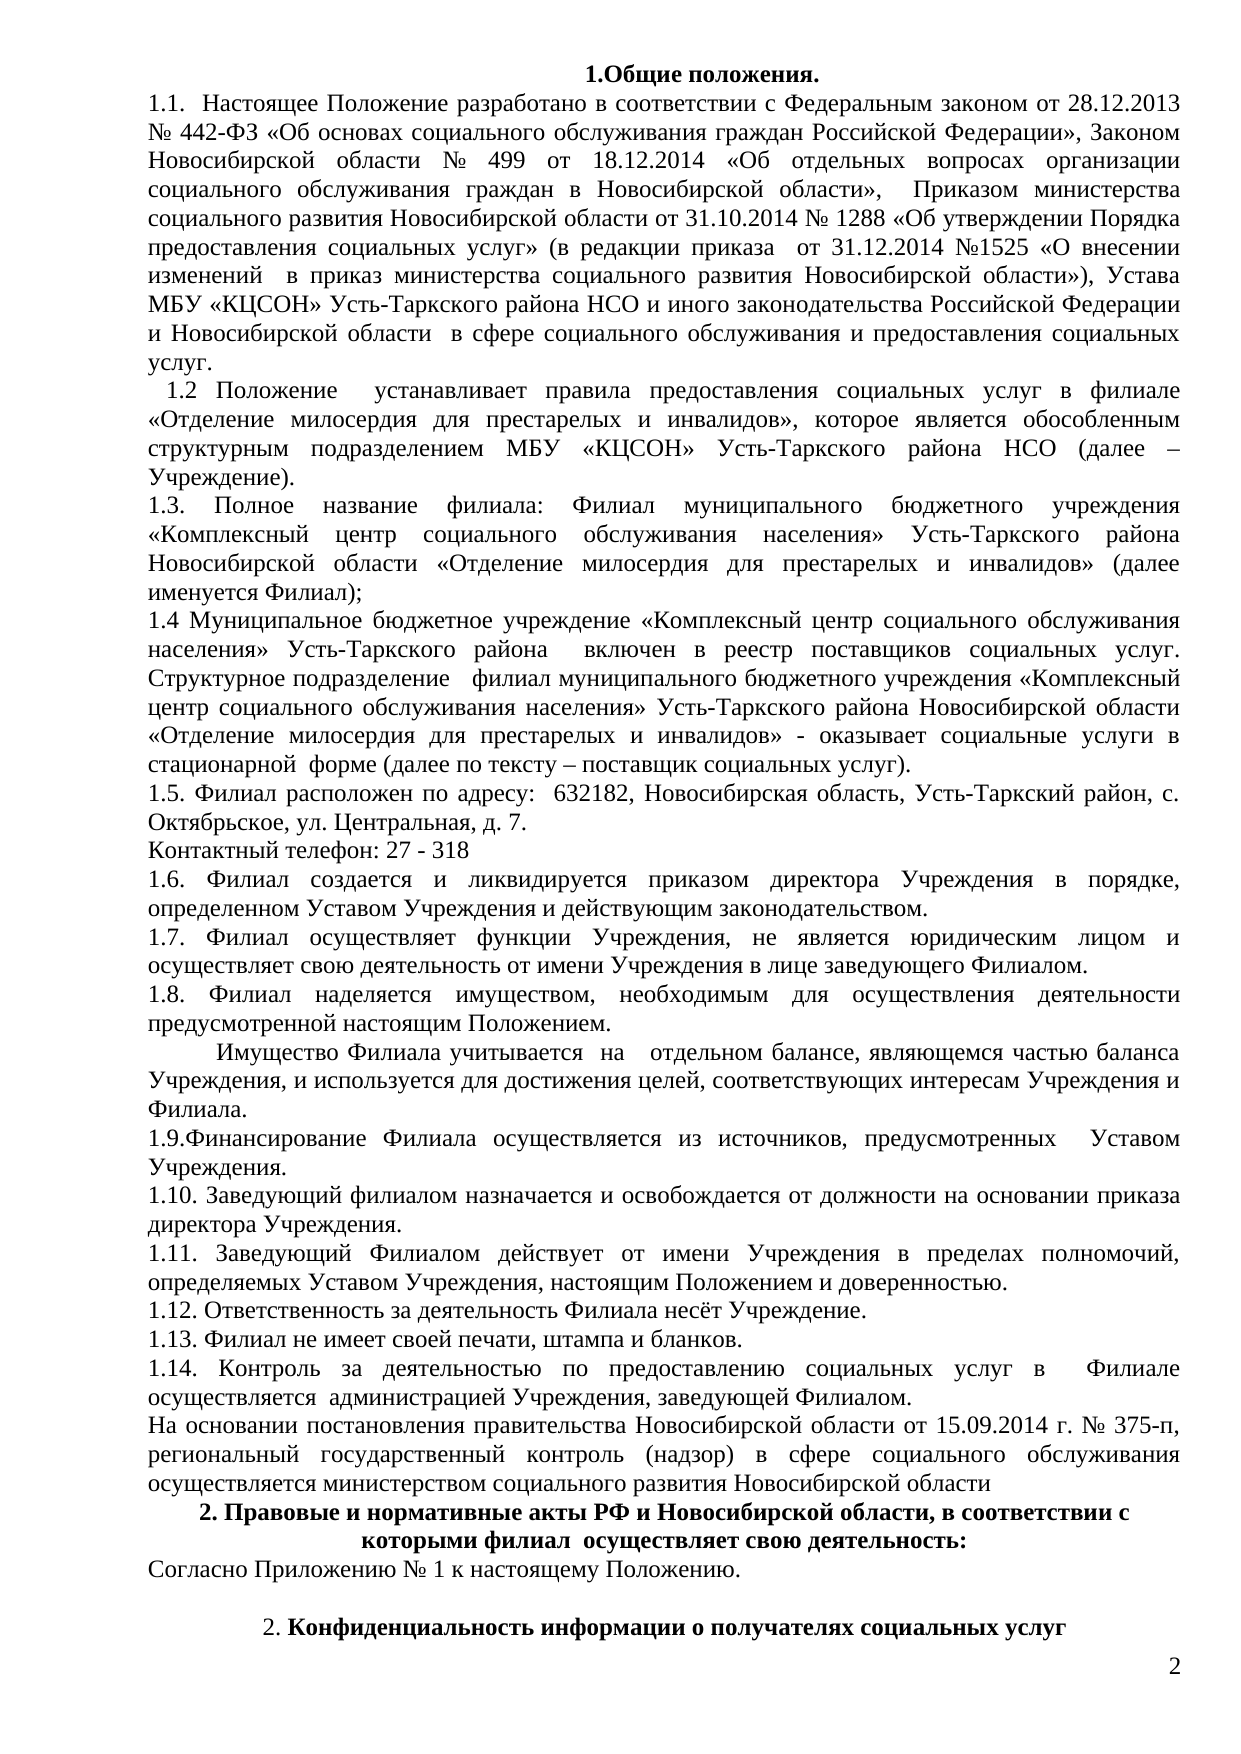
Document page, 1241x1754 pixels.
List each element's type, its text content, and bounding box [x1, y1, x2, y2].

text 2. Конфиденциальность информации о получателях социальных услуг [148, 1612, 1181, 1640]
text 1.9.Финансирование Филиала осуществляется из источников, предусмотренных Уставом Учреждения. [148, 1123, 1181, 1180]
text 1.14. Контроль за деятельностью по предоставлению социальных услуг в Филиале осуществляется администрацией Учреждения, заведующей Филиалом. [148, 1353, 1181, 1410]
text 1.8. Филиал наделяется имуществом, необходимым для осуществления деятельности предусмотренной настоящим Положением. [148, 979, 1181, 1037]
text На основании постановления правительства Новосибирской области от 15.09.2014 г. № 375-п, региональный государственный контроль (надзор) в сфере социального обслуживания осуществляется министерством социального развития Новосибирской области [148, 1410, 1181, 1497]
list 1.Общие положения. [223, 59, 1181, 88]
text 1.3. Полное название филиала: Филиал муниципального бюджетного учреждения «Комплексный центр социального обслуживания населения» Усть-Таркского района Новосибирской области «Отделение милосердия для престарелых и инвалидов» (далее именуется Филиал); [148, 490, 1181, 605]
text Имущество Филиала учитывается на отдельном балансе, являющемся частью баланса Учреждения, и используется для достижения целей, соответствующих интересам Учреждения и Филиала. [148, 1037, 1181, 1123]
text 1.11. Заведующий Филиалом действует от имени Учреждения в пределах полномочий, определяемых Уставом Учреждения, настоящим Положением и доверенностью. [148, 1238, 1181, 1295]
text 1.5. Филиал расположен по адресу: 632182, Новосибирская область, Усть-Таркский район, с. Октябрьское, ул. Центральная, д. 7. [148, 778, 1181, 835]
text 1.13. Филиал не имеет своей печати, штампа и бланков. [148, 1324, 1181, 1353]
text 1.2 Положение устанавливает правила предоставления социальных услуг в филиале «Отделение милосердия для престарелых и инвалидов», которое является обособленным структурным подразделением МБУ «КЦСОН» Усть-Таркского района НСО (далее –Учреждение). [148, 375, 1181, 490]
text 1.6. Филиал создается и ликвидируется приказом директора Учреждения в порядке, определенном Уставом Учреждения и действующим законодательством. [148, 864, 1181, 922]
text 1.12. Ответственность за деятельность Филиала несёт Учреждение. [148, 1295, 1122, 1324]
text 1.1. Настоящее Положение разработано в соответствии с Федеральным законом от 28.12.2013 № 442-ФЗ «Об основах социального обслуживания граждан Российской Федерации», Законом Новосибирской области № 499 от 18.12.2014 «Об отдельных вопросах организации социального обслуживания граждан в Новосибирской области», Приказом министерства социального развития Новосибирской области от 31.10.2014 № 1288 «Об утверждении Порядка предоставления социальных услуг» (в редакции приказа от 31.12.2014 №1525 «О внесении изменений в приказ министерства социального развития Новосибирской области»), Устава МБУ «КЦСОН» Усть-Таркского района НСО и иного законодательства Российской Федерации и Новосибирской области в сфере социального обслуживания и предоставления социальных услуг. [148, 88, 1181, 375]
text 1.7. Филиал осуществляет функции Учреждения, не является юридическим лицом и осуществляет свою деятельность от имени Учреждения в лице заведующего Филиалом. [148, 922, 1181, 979]
text Согласно Приложению № 1 к настоящему Положению. [148, 1554, 1181, 1583]
text Контактный телефон: 27 - 318 [148, 835, 1181, 864]
text 1.10. Заведующий филиалом назначается и освобождается от должности на основании приказа директора Учреждения. [148, 1180, 1181, 1238]
text 2. Правовые и нормативные акты РФ и Новосибирской области, в соответствии с которыми филиал осуществляет свою деятельность: [148, 1497, 1181, 1554]
text 1.4 Муниципальное бюджетное учреждение «Комплексный центр социального обслуживания населения» Усть-Таркского района включен в реестр поставщиков социальных услуг. Структурное подразделение филиал муниципального бюджетного учреждения «Комплексный центр социального обслуживания населения» Усть-Таркского района Новосибирской области «Отделение милосердия для престарелых и инвалидов» - оказывает социальные услуги в стационарной форме (далее по тексту – поставщик социальных услуг). [148, 605, 1181, 778]
